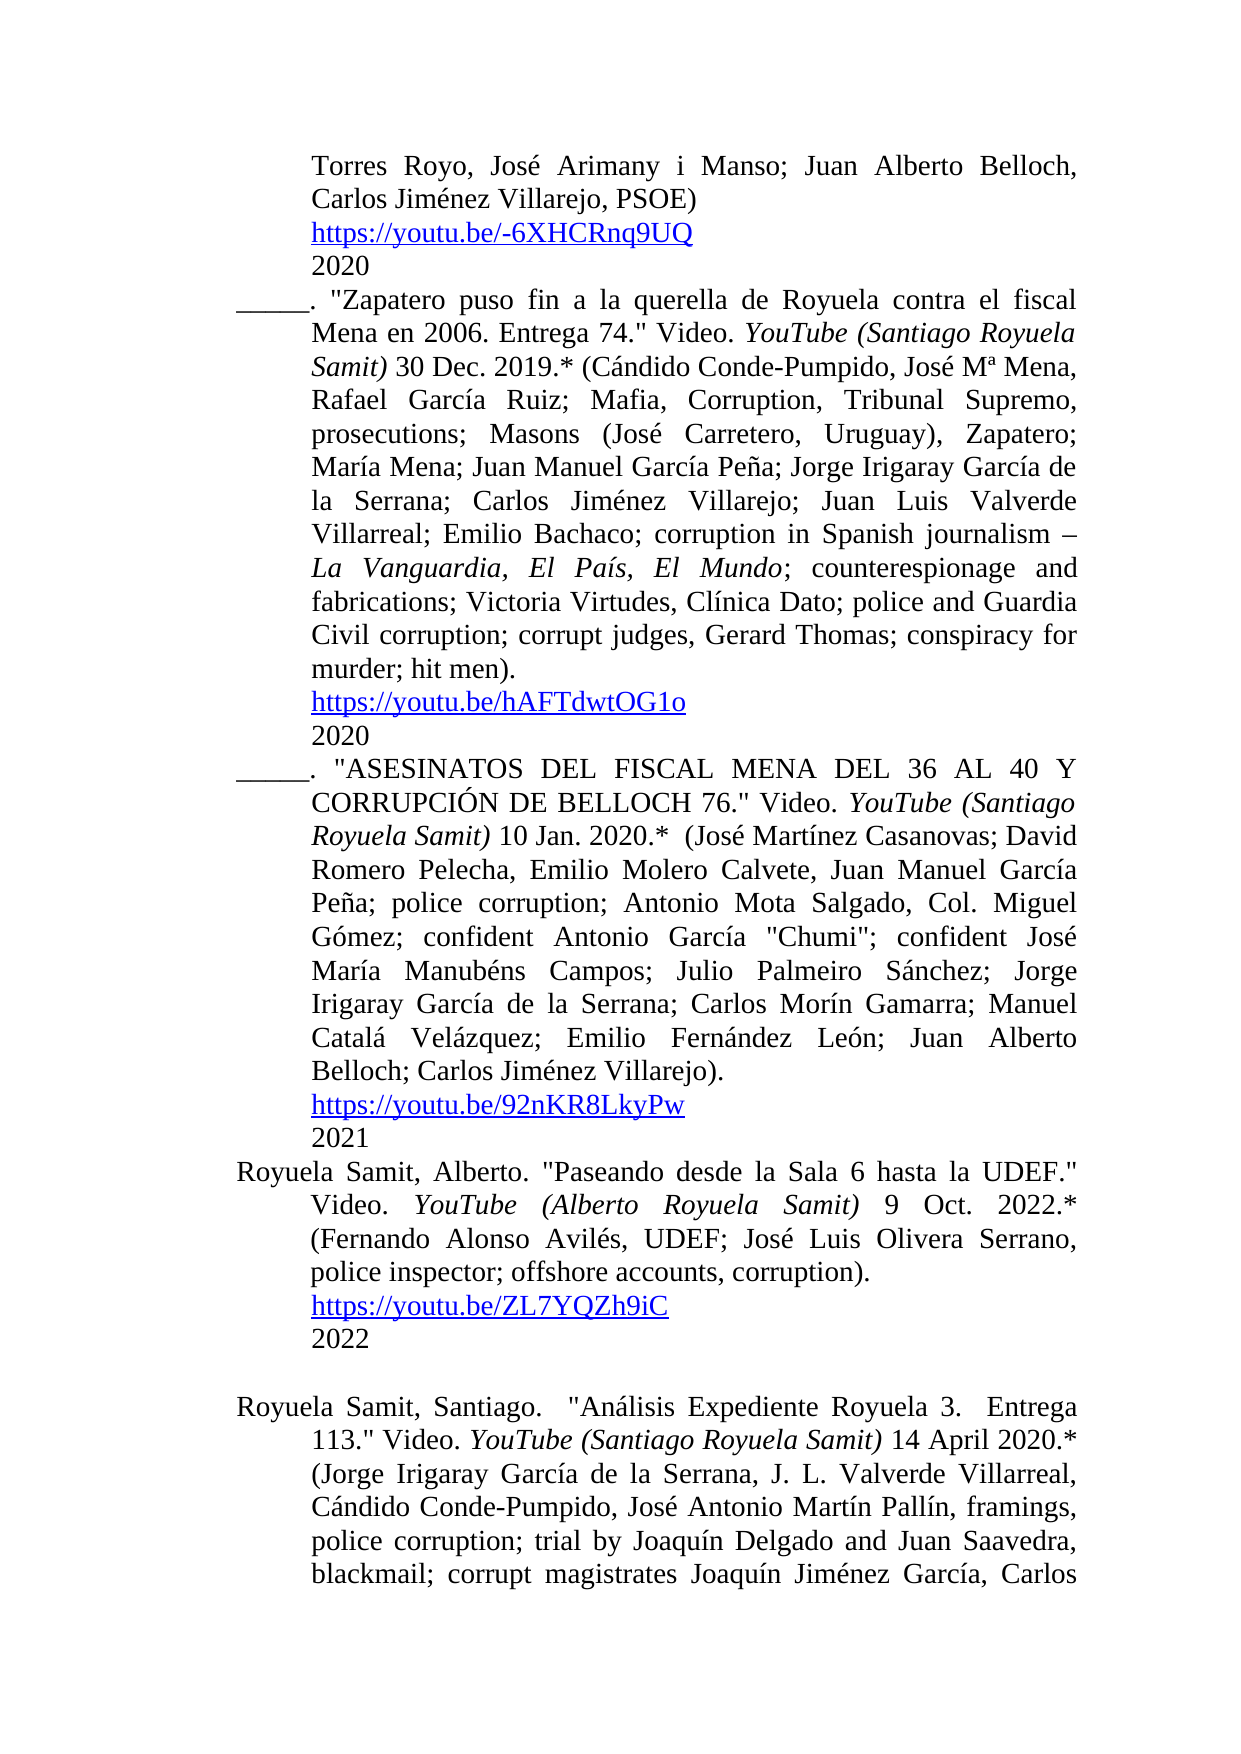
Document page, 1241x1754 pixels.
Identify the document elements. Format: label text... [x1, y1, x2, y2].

text https://youtu.be/ZL7YQZh9iC [311, 1288, 1078, 1322]
text 2022 [236, 1322, 1078, 1355]
text Royuela Samit, Alberto. "Paseando desde la Sala 6 hasta la UDEF." Video. YouTube (Alberto Royuela Samit) 9 Oct. 2022.* (Fernando Alonso Avilés, UDEF; José Luis Olivera Serrano, police inspector; offshore accounts, corruption). [236, 1154, 1078, 1288]
text 2020 [236, 718, 1078, 751]
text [236, 1389, 1078, 1590]
text https://youtu.be/hAFTdwtOG1o [236, 684, 1078, 718]
text https://youtu.be/-6XHCRnq9UQ [311, 215, 1078, 248]
text _____. "Zapatero puso fin a la querella de Royuela contra el fiscal Mena en 2006. Entrega 74." Video. YouTube (Santiago Royuela Samit) 30 Dec. 2019.* (Cándido Conde-Pumpido, José Mª Mena, Rafael García Ruiz; Mafia, Corruption, Tribunal Supremo, prosecutions; Masons (José Carretero, Uruguay), Zapatero; María Mena; Juan Manuel García Peña; Jorge Irigaray García de la Serrana; Carlos Jiménez Villarejo; Juan Luis Valverde Villarreal; Emilio Bachaco; corruption in Spanish journalism – La Vanguardia, El País, El Mundo; counterespionage and fabrications; Victoria Virtudes, Clínica Dato; police and Guardia Civil corruption; corrupt judges, Gerard Thomas; conspiracy for murder; hit men). [236, 282, 1078, 684]
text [236, 148, 1078, 215]
text _____. "ASESINATOS DEL FISCAL MENA DEL 36 AL 40 Y CORRUPCIÓN DE BELLOCH 76." Video. YouTube (Santiago Royuela Samit) 10 Jan. 2020.* (José Martínez Casanovas; David Romero Pelecha, Emilio Molero Calvete, Juan Manuel García Peña; police corruption; Antonio Mota Salgado, Col. Miguel Gómez; confident Antonio García "Chumi"; confident José María Manubéns Campos; Julio Palmeiro Sánchez; Jorge Irigaray García de la Serrana; Carlos Morín Gamarra; Manuel Catalá Velázquez; Emilio Fernández León; Juan Alberto Belloch; Carlos Jiménez Villarejo). [236, 751, 1078, 1087]
text https://youtu.be/92nKR8LkyPw [311, 1087, 1078, 1120]
text 2021 [311, 1120, 1078, 1154]
text 2020 [236, 248, 1078, 282]
